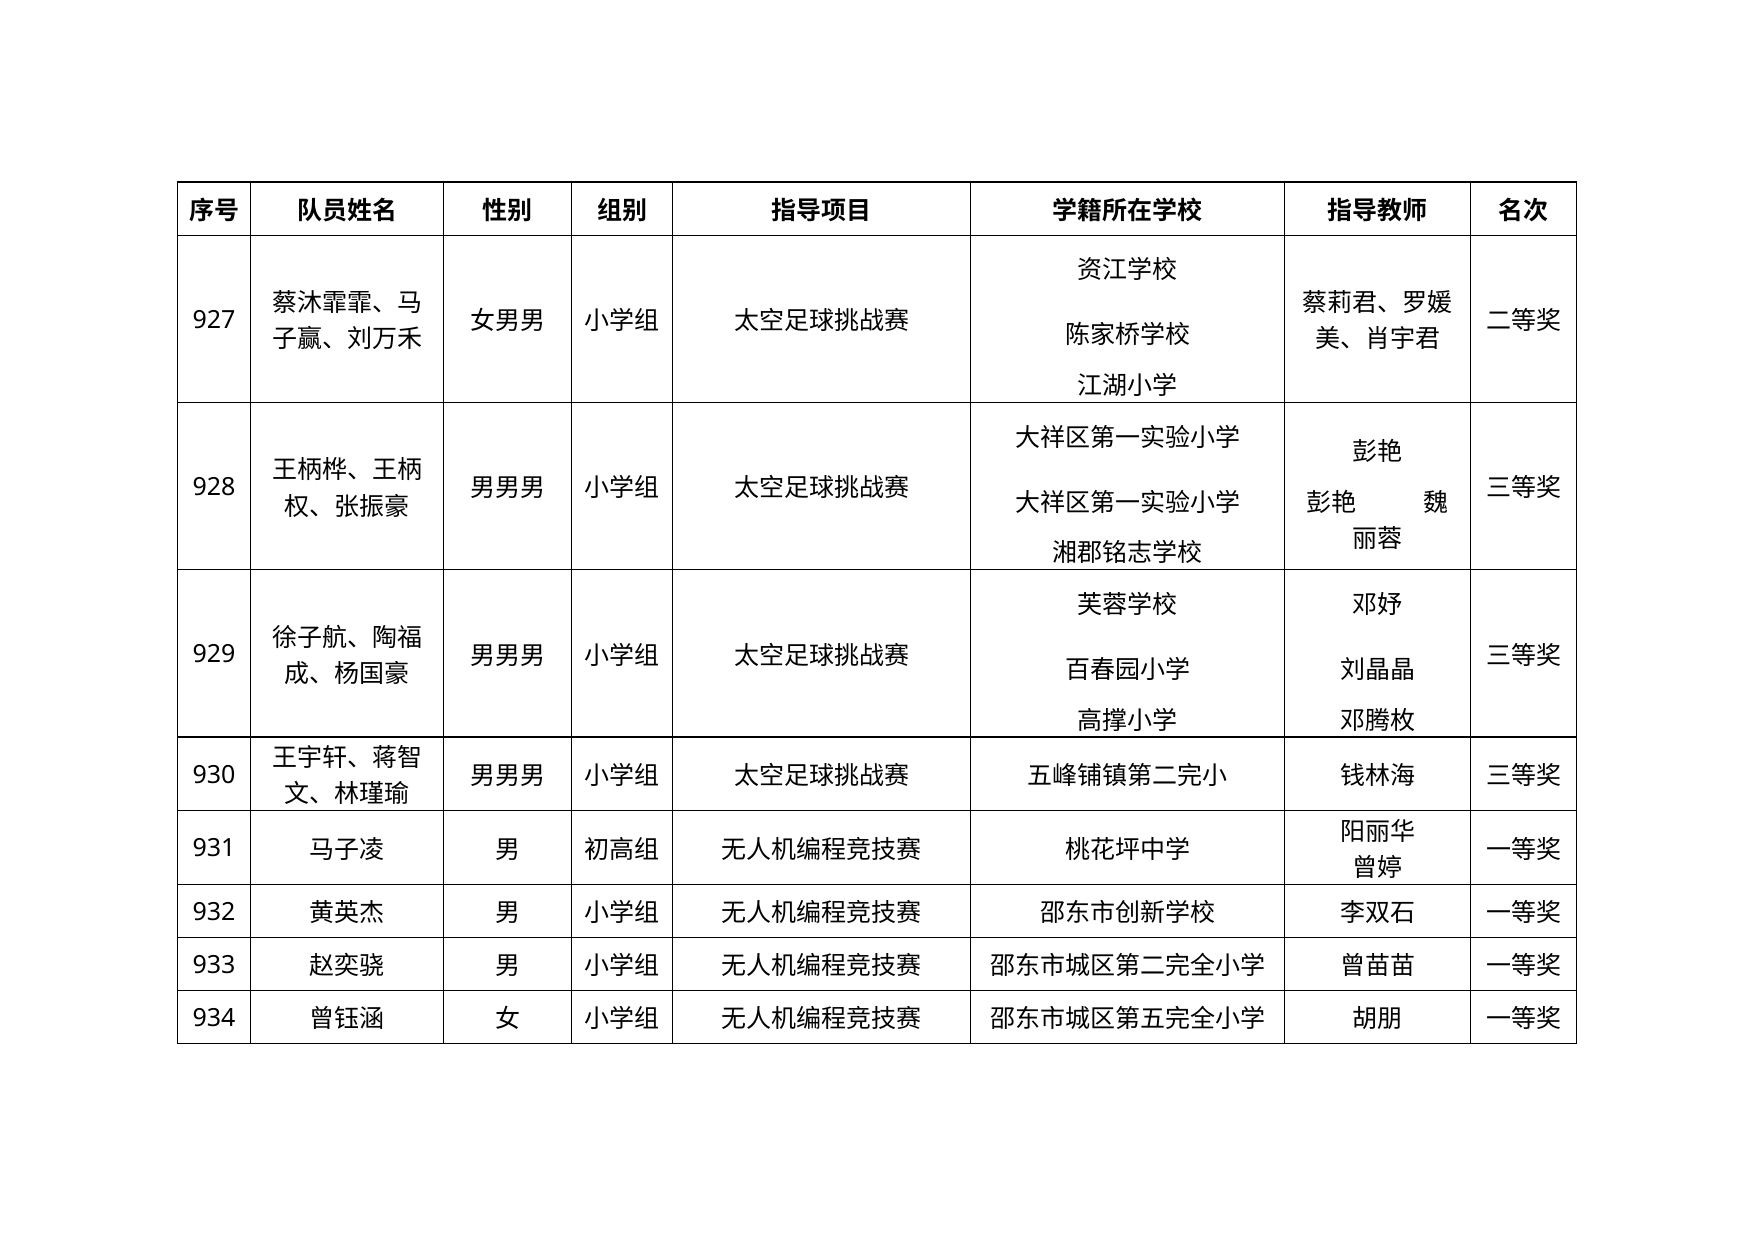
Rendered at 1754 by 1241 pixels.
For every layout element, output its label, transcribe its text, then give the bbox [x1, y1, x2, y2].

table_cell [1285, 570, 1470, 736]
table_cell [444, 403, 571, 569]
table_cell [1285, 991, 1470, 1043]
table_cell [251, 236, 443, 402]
table_header 指导项目 [673, 183, 970, 234]
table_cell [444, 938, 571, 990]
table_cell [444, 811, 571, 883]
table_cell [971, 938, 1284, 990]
table_header 队员姓名 [251, 183, 443, 234]
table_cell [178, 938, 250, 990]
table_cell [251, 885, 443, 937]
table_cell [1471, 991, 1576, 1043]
table_header 性别 [444, 183, 571, 234]
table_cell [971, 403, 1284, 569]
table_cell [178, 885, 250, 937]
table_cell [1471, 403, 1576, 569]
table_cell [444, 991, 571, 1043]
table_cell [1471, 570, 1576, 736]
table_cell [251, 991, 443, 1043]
table_header 学籍所在学校 [971, 183, 1284, 234]
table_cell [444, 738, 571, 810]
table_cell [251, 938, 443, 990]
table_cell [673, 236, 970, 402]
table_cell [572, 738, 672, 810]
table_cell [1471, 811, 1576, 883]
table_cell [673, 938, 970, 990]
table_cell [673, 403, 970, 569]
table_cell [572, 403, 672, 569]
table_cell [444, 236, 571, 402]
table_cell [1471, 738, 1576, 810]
table_header 序号 [178, 183, 250, 234]
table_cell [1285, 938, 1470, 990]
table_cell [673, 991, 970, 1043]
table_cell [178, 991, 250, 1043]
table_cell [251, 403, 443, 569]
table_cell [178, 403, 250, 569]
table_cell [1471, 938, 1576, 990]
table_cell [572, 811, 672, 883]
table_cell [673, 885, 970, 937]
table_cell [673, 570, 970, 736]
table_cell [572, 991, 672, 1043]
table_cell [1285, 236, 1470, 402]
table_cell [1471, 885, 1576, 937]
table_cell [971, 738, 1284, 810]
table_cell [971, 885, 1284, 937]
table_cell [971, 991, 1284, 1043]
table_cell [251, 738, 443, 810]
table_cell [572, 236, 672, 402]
table_header 组别 [572, 183, 672, 234]
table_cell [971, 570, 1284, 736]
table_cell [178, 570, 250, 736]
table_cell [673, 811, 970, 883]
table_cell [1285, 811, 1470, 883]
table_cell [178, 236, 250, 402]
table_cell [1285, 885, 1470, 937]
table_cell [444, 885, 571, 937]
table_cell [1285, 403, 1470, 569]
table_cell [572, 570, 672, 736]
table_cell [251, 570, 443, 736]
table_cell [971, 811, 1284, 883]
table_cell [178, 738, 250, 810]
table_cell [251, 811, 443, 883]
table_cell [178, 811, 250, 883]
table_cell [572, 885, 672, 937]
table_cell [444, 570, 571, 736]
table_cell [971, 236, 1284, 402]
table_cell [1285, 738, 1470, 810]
table_header 指导教师 [1285, 183, 1470, 234]
table_header 名次 [1471, 183, 1576, 234]
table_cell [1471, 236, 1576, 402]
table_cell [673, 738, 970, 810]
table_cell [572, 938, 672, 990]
